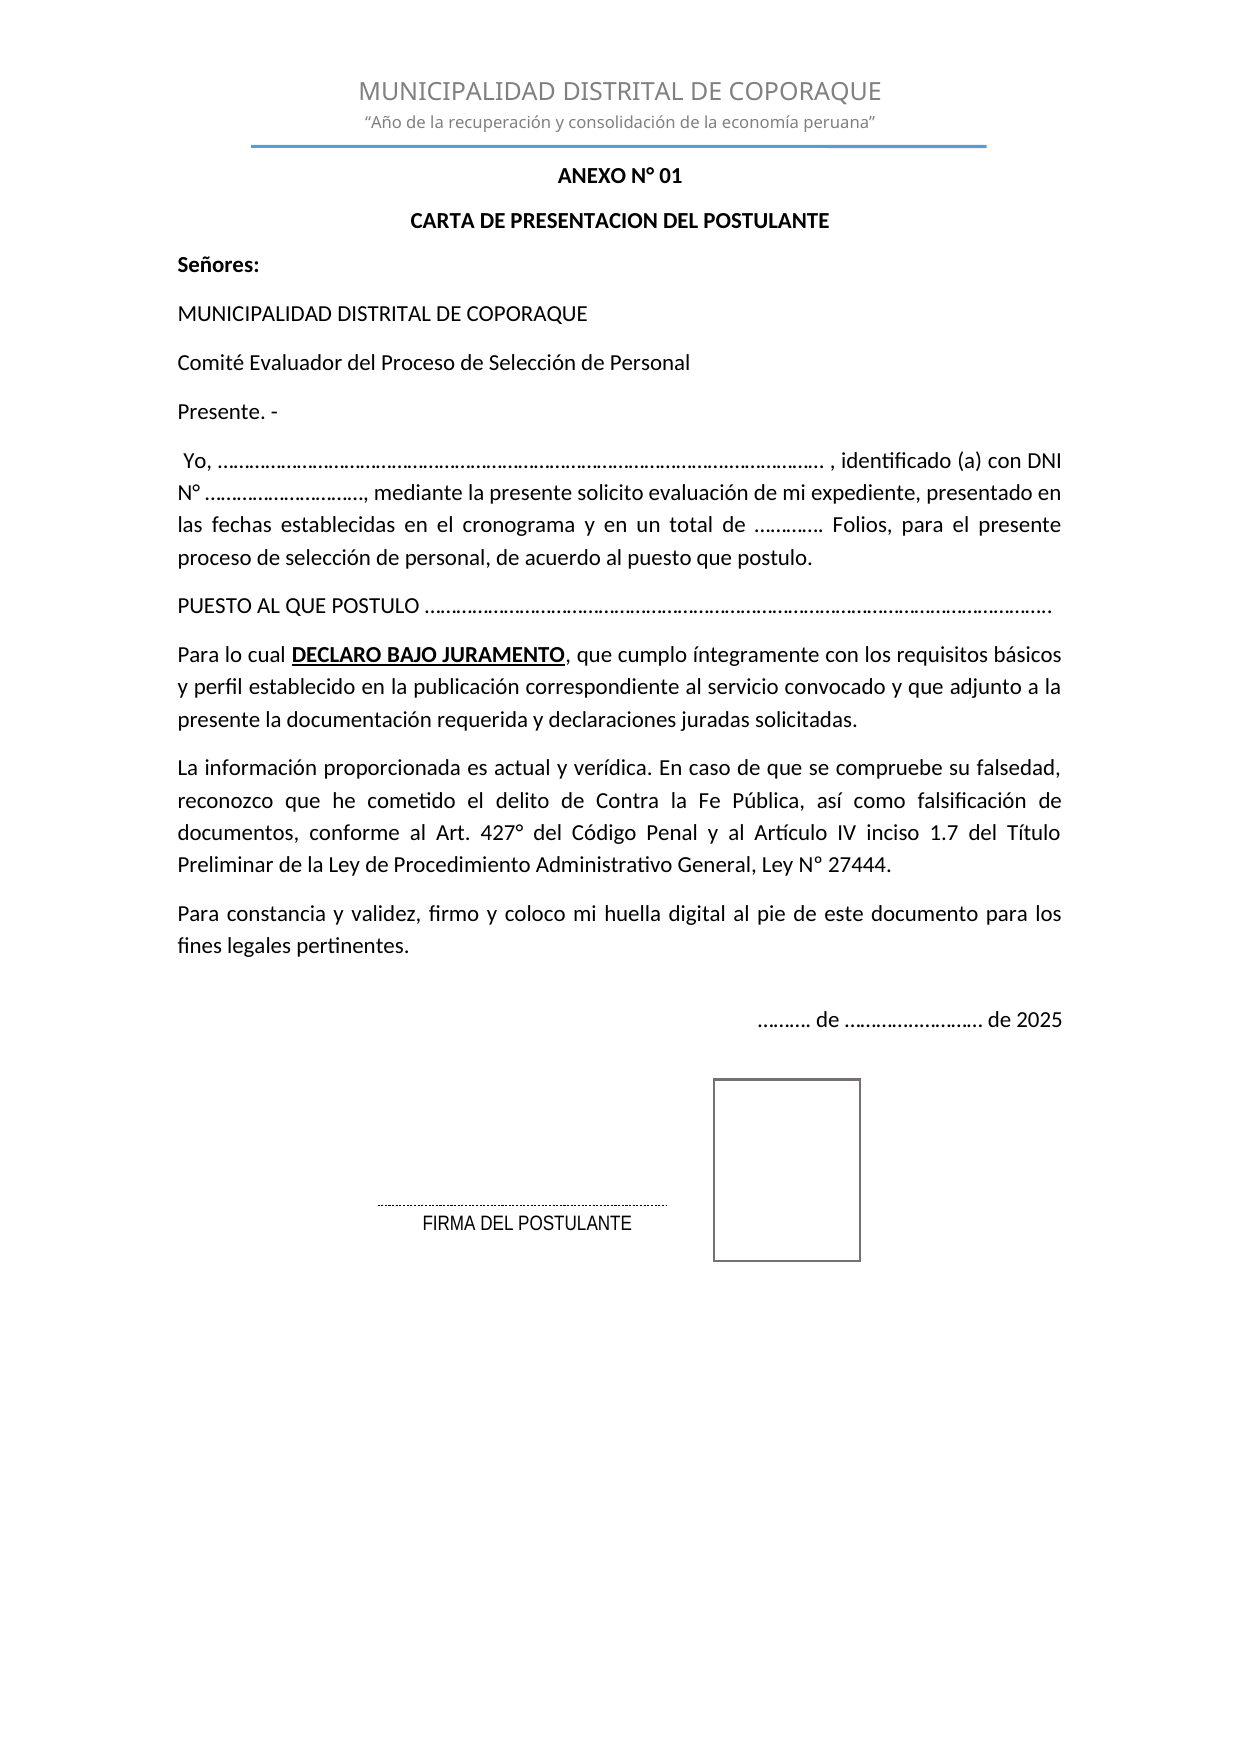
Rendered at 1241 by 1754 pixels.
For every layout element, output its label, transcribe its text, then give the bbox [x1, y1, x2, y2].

text ANEXO N° 01 [177, 161, 1063, 189]
text Señores: [177, 251, 1063, 279]
text Yo, …………………………………………………………………………………….……………… , identificado (a) con DNI N° …………………………, mediante la presente solicito evaluación de mi expediente, presentado en las fechas establecidas en el cronograma y en un total de …………. Folios, para el presente proceso de selección de personal, de acuerdo al puesto que postulo. [177, 446, 1063, 571]
text MUNICIPALIDAD DISTRITAL DE COPORAQUE [177, 299, 1063, 327]
text PUESTO AL QUE POSTULO ……………………………………………………………………………………………………….. [177, 591, 1063, 619]
text Para lo cual DECLARO BAJO JURAMENTO, que cumplo íntegramente con los requisitos básicos y perfil establecido en la publicación correspondiente al servicio convocado y que adjunto a la presente la documentación requerida y declaraciones juradas solicitadas. [177, 640, 1063, 733]
text La información proporcionada es actual y verídica. En caso de que se compruebe su falsedad, reconozco que he cometido el delito de Contra la Fe Pública, así como falsificación de documentos, conforme al Art. 427° del Código Penal y al Artículo IV inciso 1.7 del Título Preliminar de la Ley de Procedimiento Administrativo General, Ley Nº 27444. [177, 753, 1063, 878]
text Comité Evaluador del Proceso de Selección de Personal [177, 348, 1063, 376]
text Presente. - [177, 397, 1063, 425]
text ………. de …………..………… de 2025 [177, 1005, 1063, 1033]
text Para constancia y validez, firmo y coloco mi huella digital al pie de este documento para los fines legales pertinentes. [177, 899, 1063, 959]
text CARTA DE PRESENTACION DEL POSTULANTE [177, 206, 1063, 234]
